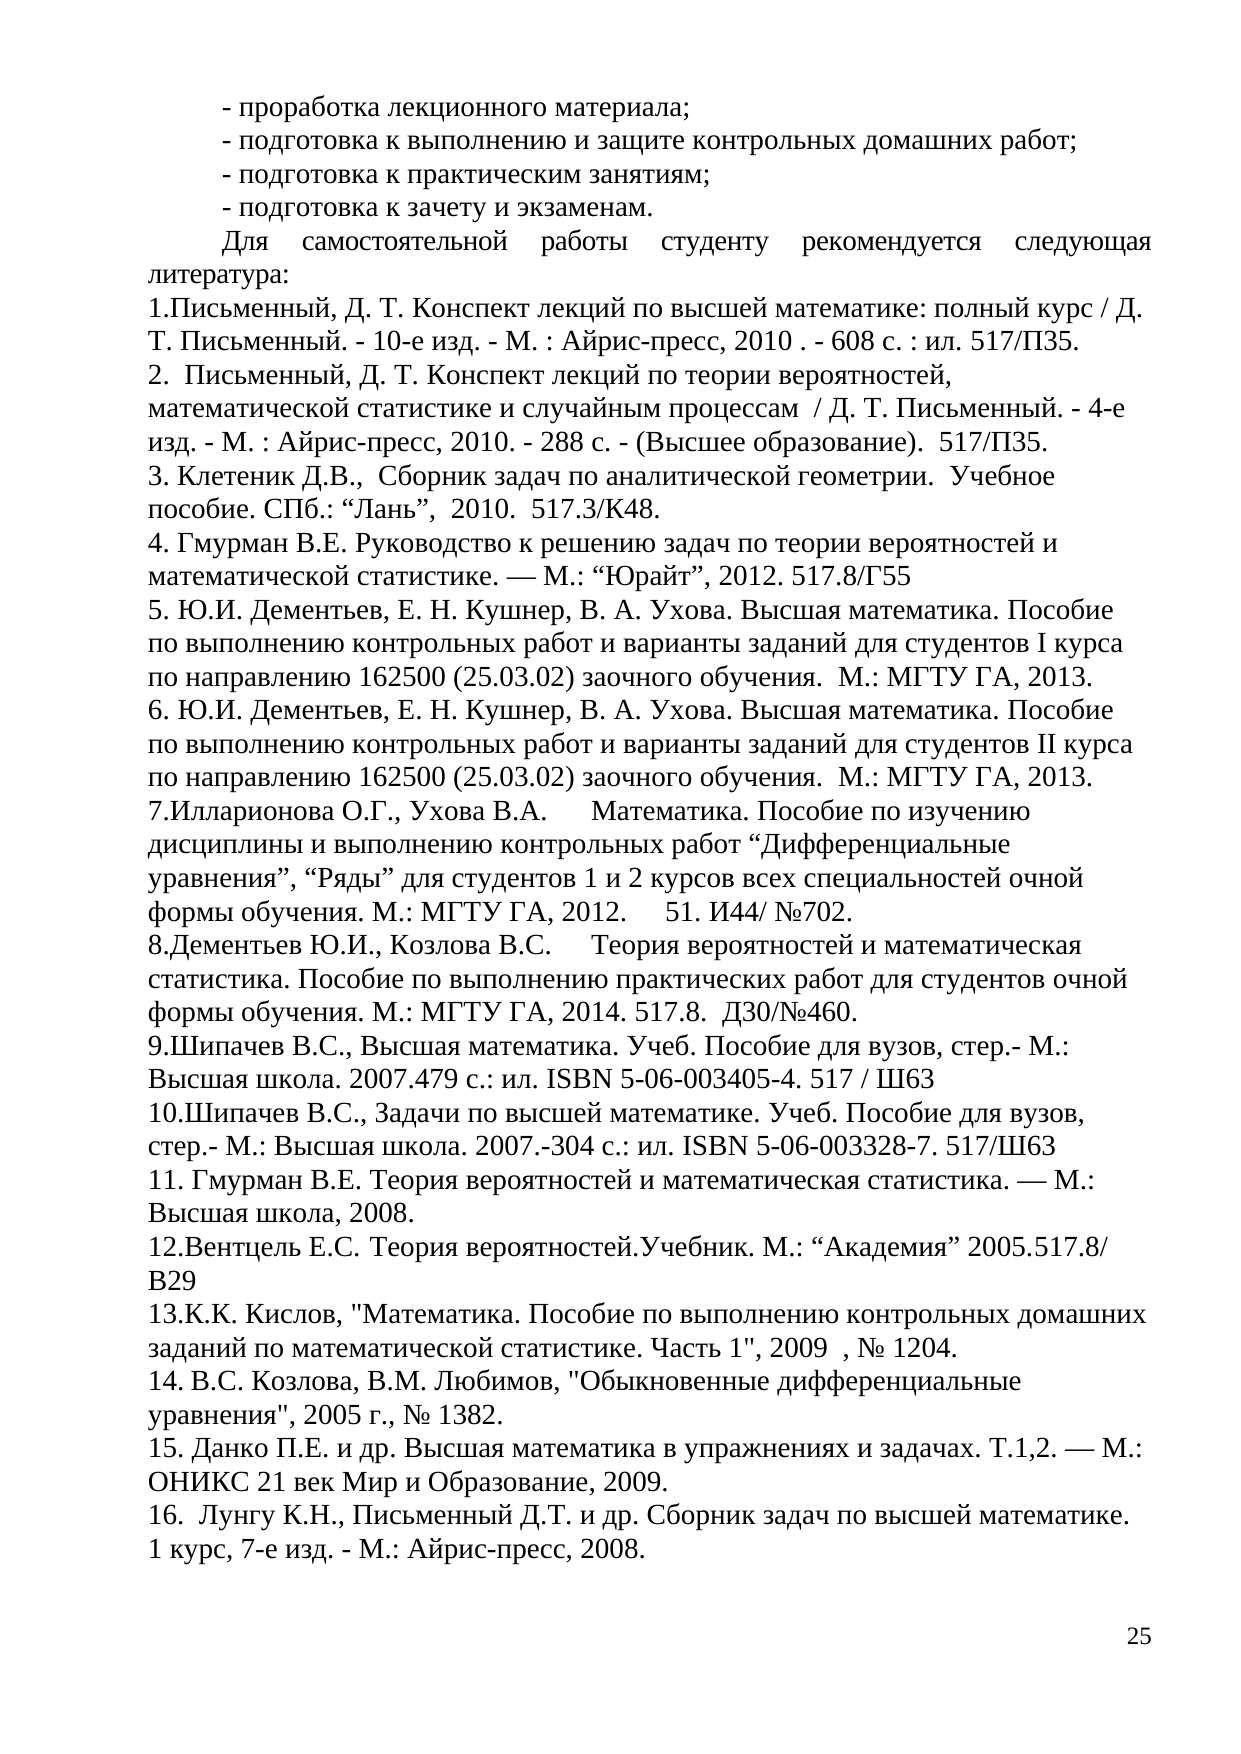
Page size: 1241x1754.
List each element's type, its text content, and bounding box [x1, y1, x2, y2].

text - подготовка к практическим занятиям; [148, 156, 1152, 189]
text - подготовка к зачету и экзаменам. [148, 189, 1152, 223]
text - подготовка к выполнению и защите контрольных домашних работ; [148, 122, 1152, 156]
text 16. Лунгу К.Н., Письменный Д.Т. и др. Сборник задач по высшей математике. 1 курс, 7-е изд. - М.: Айрис-пресс, 2008. [148, 1497, 1152, 1564]
text 15. Данко П.Е. и др. Высшая математика в упражнениях и задачах. Т.1,2. — М.: ОНИКС 21 век Мир и Образование, 2009. [148, 1430, 1152, 1497]
text 9.Шипачев В.С., Высшая математика. Учеб. Пособие для вузов, стер.- М.: Высшая школа. 2007.479 с.: ил. ISBN 5-06-003405-4. 517 / Ш63 [148, 1028, 1152, 1095]
text В29 [148, 1263, 1152, 1296]
text 3. Клетеник Д.В., Сборник задач по аналитической геометрии. Учебное пособие. СПб.: “Лань”, 2010. 517.3/К48. [148, 458, 1152, 525]
text 1.Письменный, Д. Т. Конспект лекций по высшей математике: полный курс / Д. Т. Письменный. - 10-е изд. - М. : Айрис-пресс, 2010 . - 608 с. : ил. 517/П35. [148, 290, 1152, 357]
text по направлению 162500 (25.03.02) заочного обучения. М.: МГТУ ГА, 2013. [148, 759, 1152, 793]
text 12.Вентцель Е.С. Теория вероятностей.Учебник. М.: “Академия” 2005. 517.8/ [148, 1229, 1152, 1263]
text 8.Дементьев Ю.И., Козлова В.С. Теория вероятностей и математическая статистика. Пособие по выполнению практических работ для студентов очной формы обучения. М.: МГТУ ГА, 2014. 517.8. Д30/№460. [148, 927, 1152, 1028]
text 6. Ю.И. Дементьев, Е. Н. Кушнер, В. А. Ухова. Высшая математика. Пособие [148, 692, 1152, 726]
text по направлению 162500 (25.03.02) заочного обучения. М.: МГТУ ГА, 2013. [148, 659, 1152, 692]
text по выполнению контрольных работ и варианты заданий для студентов I курса [148, 625, 1152, 659]
text по выполнению контрольных работ и варианты заданий для студентов II курса [148, 726, 1152, 759]
text 4. Гмурман В.Е. Руководство к решению задач по теории вероятностей и математической статистике. — М.: “Юрайт”, 2012. 517.8/Г55 [148, 525, 1152, 592]
text - проработка лекционного материала; [148, 89, 1152, 122]
text 2. Письменный, Д. Т. Конспект лекций по теории вероятностей, математической статистике и случайным процессам / Д. Т. Письменный. - 4-е изд. - М. : Айрис-пресс, 2010. - 288 с. - (Высшее образование). 517/П35. [148, 357, 1152, 458]
text 14. В.С. Козлова, В.М. Любимов, "Обыкновенные дифференциальные уравнения", 2005 г., № 1382. [148, 1363, 1152, 1430]
text 7.Илларионова О.Г., Ухова В.А. Математика. Пособие по изучению дисциплины и выполнению контрольных работ “Дифференциальные уравнения”, “Ряды” для студентов 1 и 2 курсов всех специальностей очной формы обучения. М.: МГТУ ГА, 2012. 51. И44/ №702. [148, 793, 1152, 927]
text 5. Ю.И. Дементьев, Е. Н. Кушнер, В. А. Ухова. Высшая математика. Пособие [148, 592, 1152, 625]
text 13.К.К. Кислов, "Математика. Пособие по выполнению контрольных домашних заданий по математической статистике. Часть 1", 2009 , № 1204. [148, 1296, 1152, 1363]
text 10.Шипачев В.С., Задачи по высшей математике. Учеб. Пособие для вузов, стер.- М.: Высшая школа. 2007.-304 с.: ил. ISBN 5-06-003328-7. 517/Ш63 [148, 1095, 1152, 1162]
text Для самостоятельной работы студенту рекомендуется следующая литература: [148, 223, 1152, 290]
text 11. Гмурман В.Е. Теория вероятностей и математическая статистика. — М.: Высшая школа, 2008. [148, 1162, 1152, 1229]
